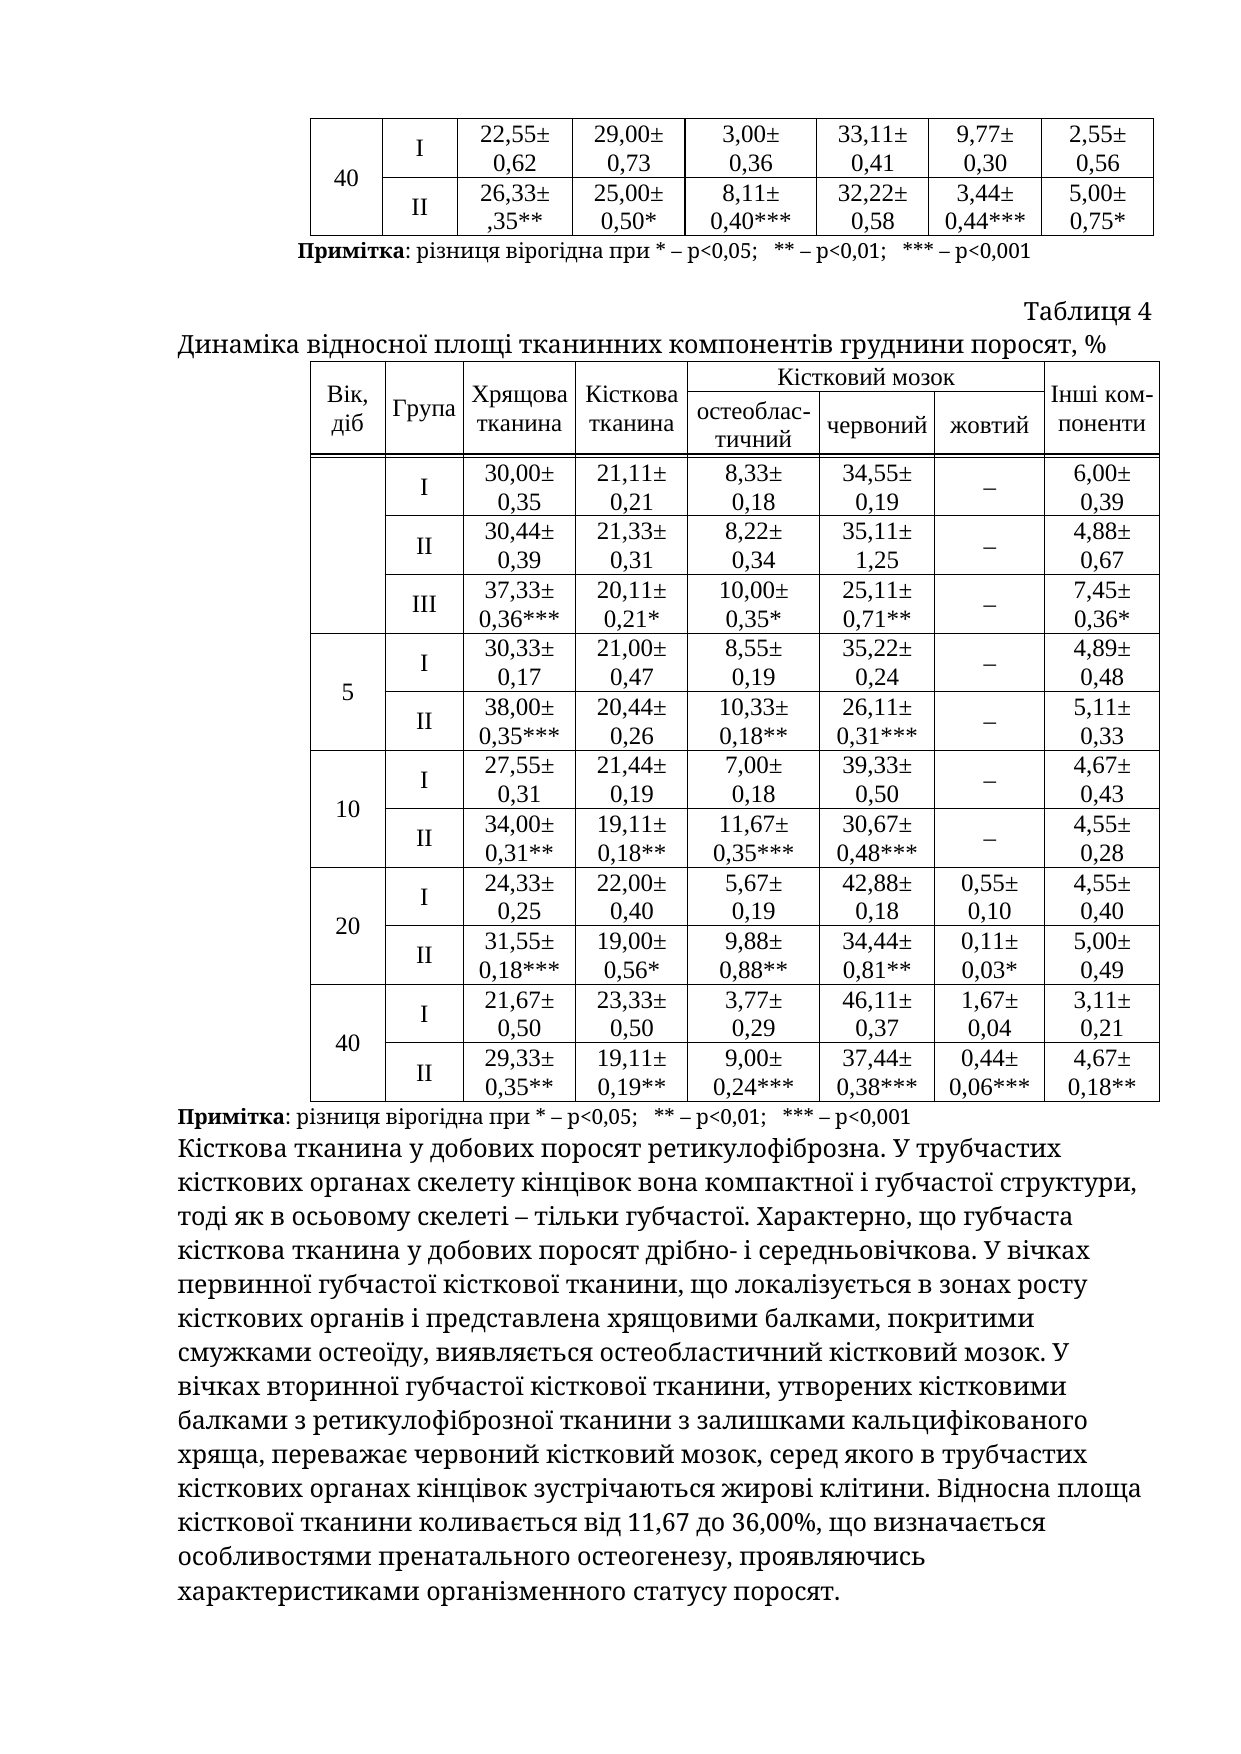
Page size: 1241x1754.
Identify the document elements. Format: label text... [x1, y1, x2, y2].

table_cell остеобластичний [688, 392, 819, 453]
table_cell жовтий [935, 392, 1044, 453]
table_cell 42,88± 0,18 [820, 868, 934, 925]
table_cell 22,00± 0,40 [576, 868, 687, 925]
table_cell 4,89± 0,48 [1045, 634, 1159, 691]
table_cell 4,55± 0,40 [1045, 868, 1159, 925]
table_cell 25,11± 0,71** [820, 575, 934, 632]
table_cell 26,33± ,35** [458, 178, 572, 235]
table_cell 10,33± 0,18** [688, 692, 819, 749]
table_cell 19,00± 0,56* [576, 926, 687, 984]
table_cell 1,67± 0,04 [935, 985, 1044, 1042]
table_cell 21,11± 0,21 [576, 458, 687, 515]
table_cell I [386, 458, 463, 515]
table_cell 21,44± 0,19 [576, 751, 687, 808]
table_cell – [935, 809, 1044, 867]
table_cell 0,11± 0,03* [935, 926, 1044, 984]
table_cell 5,11± 0,33 [1045, 692, 1159, 749]
table_cell 38,00± 0,35*** [464, 692, 575, 749]
table_cell 34,55± 0,19 [820, 458, 934, 515]
table_cell 25,00± 0,50* [573, 178, 684, 235]
text Примітка: різниця вірогідна при * – р<0,05; ** – р<0,01; *** – р<0,001 [177, 236, 1152, 265]
table_cell 30,44± 0,39 [464, 516, 575, 574]
table_cell 20,44± 0,26 [576, 692, 687, 749]
table_cell 9,88± 0,88** [688, 926, 819, 984]
table_cell 3,44± 0,44*** [929, 178, 1041, 235]
table_header Кісткова тканина [576, 362, 687, 453]
table_cell 19,11± 0,19** [576, 1043, 687, 1101]
table_cell I [386, 985, 463, 1042]
table_cell 4,88± 0,67 [1045, 516, 1159, 574]
table_cell 40 [311, 985, 385, 1101]
table_cell 0,55± 0,10 [935, 868, 1044, 925]
table_cell 3,77± 0,29 [688, 985, 819, 1042]
table_cell 34,00± 0,31** [464, 809, 575, 867]
table_cell – [935, 458, 1044, 515]
table_cell I [386, 868, 463, 925]
table_cell червоний [820, 392, 934, 453]
table_cell II [386, 926, 463, 984]
table_cell 30,33± 0,17 [464, 634, 575, 691]
table_cell 4,67± 0,18** [1045, 1043, 1159, 1101]
table_cell I [386, 634, 463, 691]
table_cell 26,11± 0,31*** [820, 692, 934, 749]
table_cell 46,11± 0,37 [820, 985, 934, 1042]
text Таблиця 4 [177, 293, 1152, 327]
table_header Хрящова тканина [464, 362, 575, 453]
table_cell 10 [311, 751, 385, 867]
table_cell 5,00± 0,75* [1042, 178, 1153, 235]
table_cell 8,55± 0,19 [688, 634, 819, 691]
table_cell 22,55± 0,62 [458, 119, 572, 177]
table_cell 37,44± 0,38*** [820, 1043, 934, 1101]
table_cell 19,11± 0,18** [576, 809, 687, 867]
table_header Вік, діб [311, 362, 385, 453]
table_cell 21,00± 0,47 [576, 634, 687, 691]
table_cell 10,00± 0,35* [688, 575, 819, 632]
table_cell 5,67± 0,19 [688, 868, 819, 925]
table_cell I [386, 751, 463, 808]
table_cell 5,00± 0,49 [1045, 926, 1159, 984]
table_cell 9,77± 0,30 [929, 119, 1041, 177]
table_cell 24,33± 0,25 [464, 868, 575, 925]
table_cell 8,22± 0,34 [688, 516, 819, 574]
table_cell 20 [311, 868, 385, 984]
table_cell 27,55± 0,31 [464, 751, 575, 808]
table_header Інші компоненти [1045, 362, 1159, 453]
table_cell 8,11± 0,40*** [686, 178, 816, 235]
table_cell – [935, 751, 1044, 808]
table_cell 8,33± 0,18 [688, 458, 819, 515]
table_cell II [386, 809, 463, 867]
table_cell 11,67± 0,35*** [688, 809, 819, 867]
table_cell – [935, 575, 1044, 632]
table_cell 21,67± 0,50 [464, 985, 575, 1042]
table_header Група [386, 362, 463, 453]
table_cell II [386, 692, 463, 749]
table_cell 34,44± 0,81** [820, 926, 934, 984]
table_header Кістковий мозок [688, 362, 1044, 391]
table_cell I [383, 119, 457, 177]
table_cell II [386, 516, 463, 574]
table_cell III [386, 575, 463, 632]
table_cell 29,00± 0,73 [573, 119, 684, 177]
table_cell – [935, 516, 1044, 574]
table_cell 39,33± 0,50 [820, 751, 934, 808]
table_cell [311, 458, 385, 632]
table_cell 30,00± 0,35 [464, 458, 575, 515]
table_cell 35,22± 0,24 [820, 634, 934, 691]
table_cell 40 [311, 119, 382, 235]
table_cell 6,00± 0,39 [1045, 458, 1159, 515]
text Динаміка відносної площі тканинних компонентів груднини поросят, % [177, 327, 1152, 361]
table_cell 29,33± 0,35** [464, 1043, 575, 1101]
table_cell 3,00± 0,36 [686, 119, 816, 177]
table_cell 5 [311, 634, 385, 749]
table_cell 7,00± 0,18 [688, 751, 819, 808]
table_cell – [935, 692, 1044, 749]
table_cell 30,67± 0,48*** [820, 809, 934, 867]
table_cell 3,11± 0,21 [1045, 985, 1159, 1042]
table_cell 4,67± 0,43 [1045, 751, 1159, 808]
table_cell 9,00± 0,24*** [688, 1043, 819, 1101]
table_cell 31,55± 0,18*** [464, 926, 575, 984]
table_cell 23,33± 0,50 [576, 985, 687, 1042]
table_cell II [383, 178, 457, 235]
table_cell 33,11± 0,41 [817, 119, 928, 177]
table_cell 0,44± 0,06*** [935, 1043, 1044, 1101]
table_cell 35,11± 1,25 [820, 516, 934, 574]
table_cell 2,55± 0,56 [1042, 119, 1153, 177]
text Примітка: різниця вірогідна при * – р<0,05; ** – р<0,01; *** – р<0,001 [177, 1102, 1152, 1130]
table_cell – [935, 634, 1044, 691]
table_cell 20,11± 0,21* [576, 575, 687, 632]
table_cell II [386, 1043, 463, 1101]
table_cell 7,45± 0,36* [1045, 575, 1159, 632]
table_cell 21,33± 0,31 [576, 516, 687, 574]
table_cell 32,22± 0,58 [817, 178, 928, 235]
table_cell 37,33± 0,36*** [464, 575, 575, 632]
table_cell 4,55± 0,28 [1045, 809, 1159, 867]
text Кісткова тканина у добових поросят ретикулофіброзна. У трубчастих кісткових органах скелету кінцівок вона компактної і губчастої структури, тоді як в осьовому скелеті – тільки губчастої. Характерно, що губчаста кісткова тканина у добових поросят дрібно- і середньовічкова. У вічках первинної губчастої кісткової тканини, що локалізується в зонах росту кісткових органів і представлена хрящовими балками, покритими смужками остеоїду, виявляється остеобластичний кістковий мозок. У вічках вторинної губчастої кісткової тканини, утворених кістковими балками з ретикулофіброзної тканини з залишками кальцифікованого хряща, переважає червоний кістковий мозок, серед якого в трубчастих кісткових органах кінцівок зустрічаються жирові клітини. Відносна площа кісткової тканини коливається від 11,67 до 36,00%, що визначається особливостями пренатального остеогенезу, проявляючись характеристиками організменного статусу поросят. [177, 1130, 1152, 1607]
